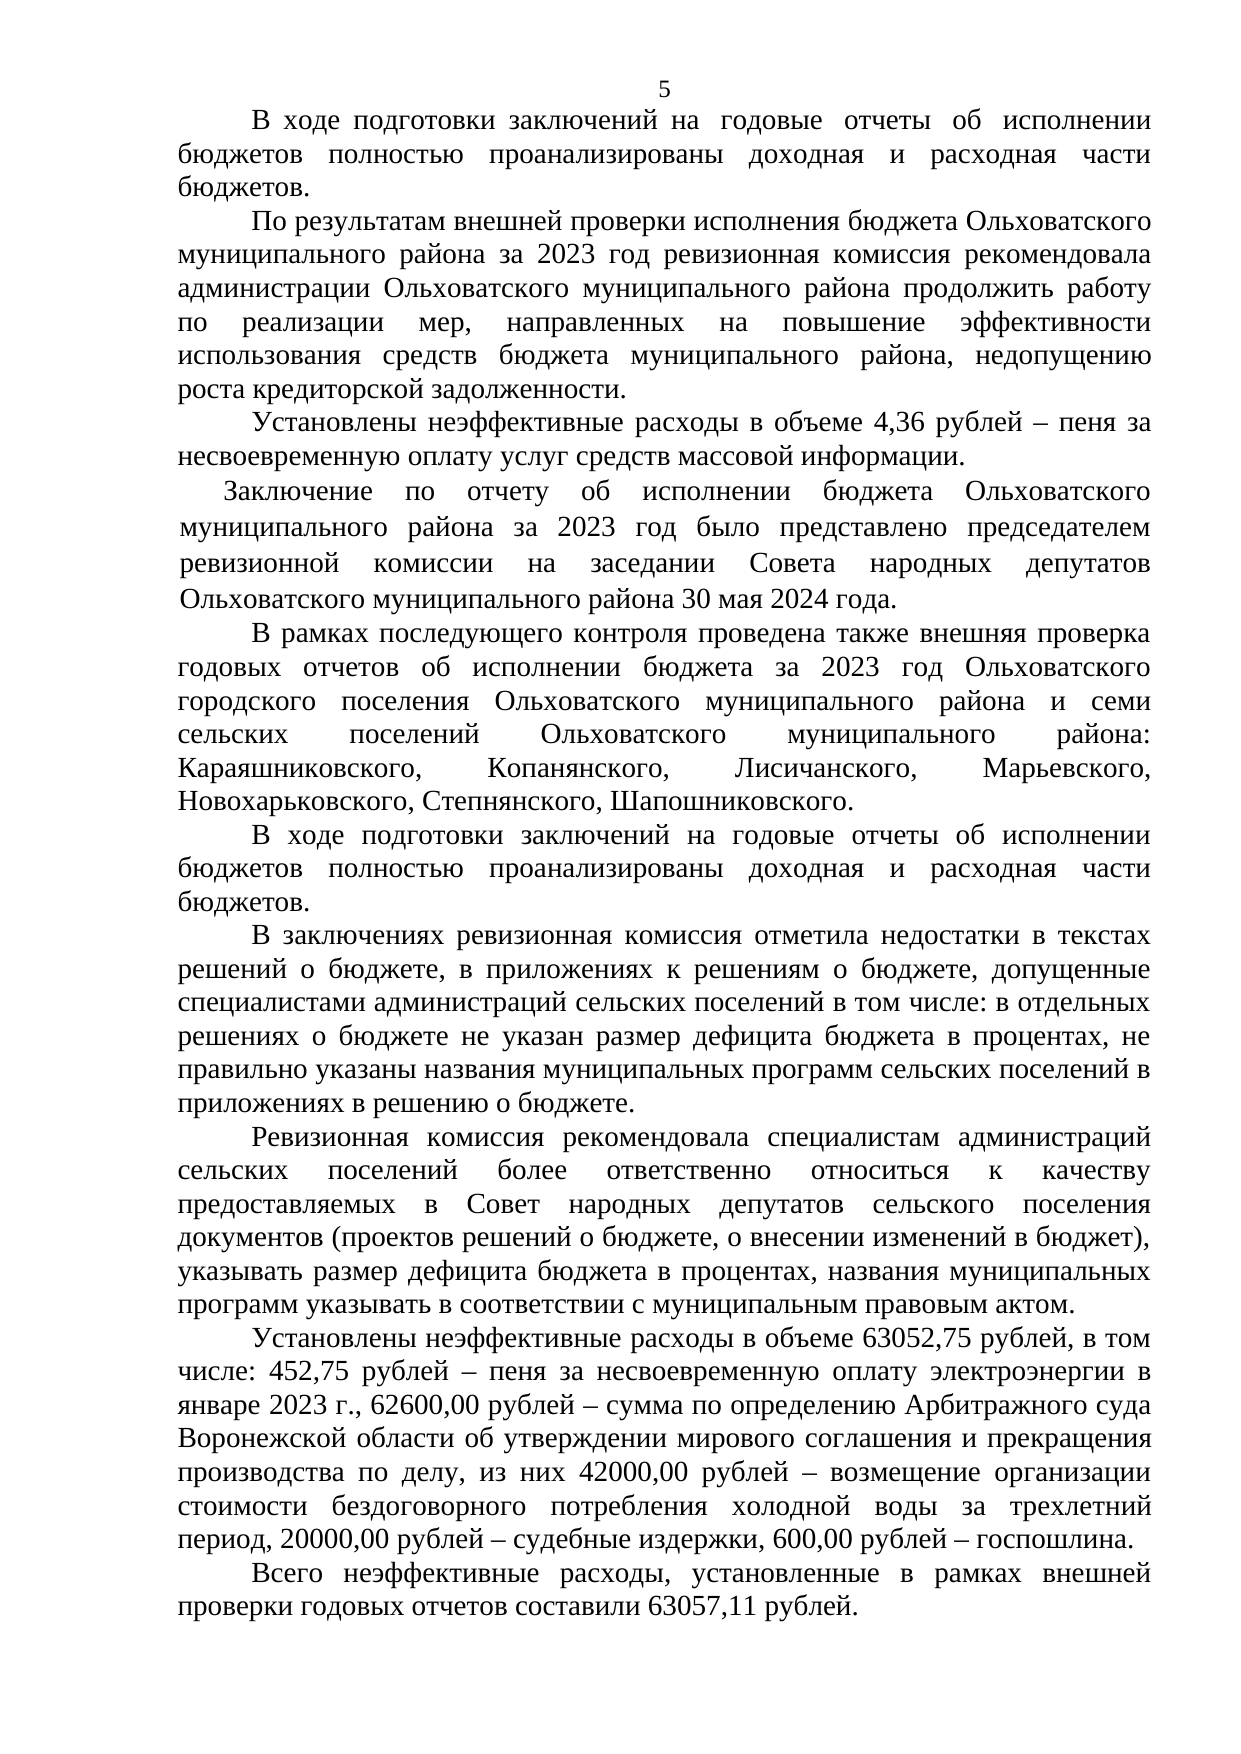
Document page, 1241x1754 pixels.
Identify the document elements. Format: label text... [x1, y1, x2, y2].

text Ревизионная комиссия рекомендовала специалистам администраций сельских поселений более ответственно относиться к качеству предоставляемых в Совет народных депутатов сельского поселения документов (проектов решений о бюджете, о внесении изменений в бюджет), указывать размер дефицита бюджета в процентах, названия муниципальных программ указывать в соответствии с муниципальным правовым актом. [177, 1119, 1152, 1320]
text В ходе подготовки заключений на годовые отчеты об исполнении бюджетов полностью проанализированы доходная и расходная части бюджетов. [177, 102, 1152, 203]
text Установлены неэффективные расходы в объеме 4,36 рублей – пеня за несвоевременную оплату услуг средств массовой информации. [177, 404, 1152, 471]
text По результатам внешней проверки исполнения бюджета Ольховатского муниципального района за 2023 год ревизионная комиссия рекомендовала администрации Ольховатского муниципального района продолжить работу по реализации мер, направленных на повышение эффективности использования средств бюджета муниципального района, недопущению роста кредиторской задолженности. [177, 203, 1152, 404]
text В ходе подготовки заключений на годовые отчеты об исполнении бюджетов полностью проанализированы доходная и расходная части бюджетов. [177, 817, 1152, 917]
text Установлены неэффективные расходы в объеме 63052,75 рублей, в том числе: 452,75 рублей – пеня за несвоевременную оплату электроэнергии в январе 2023 г., 62600,00 рублей – сумма по определению Арбитражного суда Воронежской области об утверждении мирового соглашения и прекращения производства по делу, из них 42000,00 рублей – возмещение организации стоимости бездоговорного потребления холодной воды за трехлетний период, 20000,00 рублей – судебные издержки, 600,00 рублей – госпошлина. [177, 1320, 1152, 1555]
text В заключениях ревизионная комиссия отметила недостатки в текстах решений о бюджете, в приложениях к решениям о бюджете, допущенные специалистами администраций сельских поселений в том числе: в отдельных решениях о бюджете не указан размер дефицита бюджета в процентах, не правильно указаны названия муниципальных программ сельских поселений в приложениях в решению о бюджете. [177, 917, 1152, 1119]
text Всего неэффективные расходы, установленные в рамках внешней проверки годовых отчетов составили 63057,11 рублей. [177, 1555, 1152, 1622]
text Заключение по отчету об исполнении бюджета Ольховатского муниципального района за 2023 год было представлено председателем ревизионной комиссии на заседании Совета народных депутатов Ольховатского муниципального района 30 мая 2024 года. [179, 471, 1152, 616]
text В рамках последующего контроля проведена также внешняя проверка годовых отчетов об исполнении бюджета за 2023 год Ольховатского городского поселения Ольховатского муниципального района и семи сельских поселений Ольховатского муниципального района: Караяшниковского, Копанянского, Лисичанского, Марьевского, Новохарьковского, Степнянского, Шапошниковского. [177, 616, 1152, 817]
